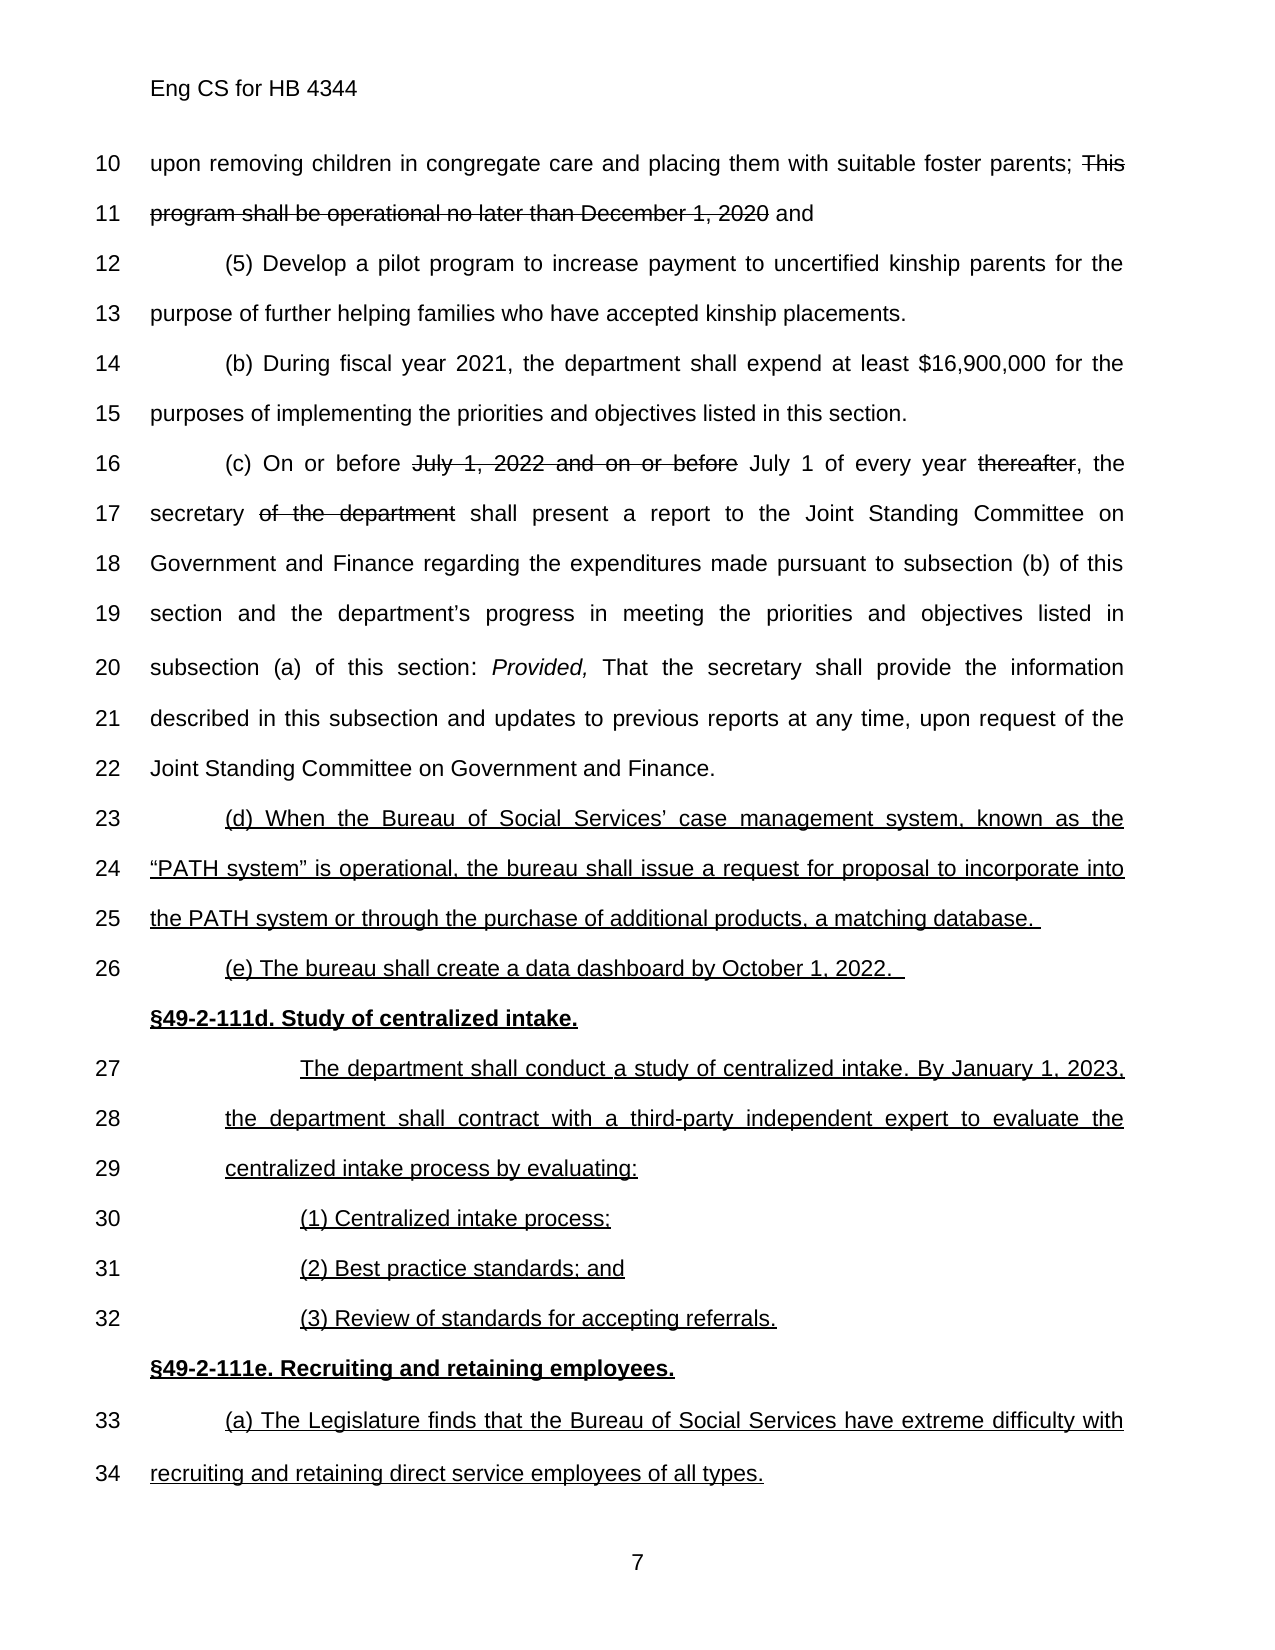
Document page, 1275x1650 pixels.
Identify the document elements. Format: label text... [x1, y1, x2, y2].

text (5) Develop a pilot program to increase payment to uncertified kinship parents for the purpose of further helping families who have accepted kinship placements. [150, 250, 1125, 326]
text (2) Best practice standards; and [225, 1254, 1125, 1281]
text (3) Review of standards for accepting referrals. [225, 1304, 1125, 1331]
subtitle §49-2-111e. Recruiting and retaining employees. [150, 1354, 1125, 1381]
text (a) The Legislature finds that the Bureau of Social Services have extreme difficulty with recruiting and retaining direct service employees of all types. [150, 1407, 1125, 1486]
text (1) Centralized intake process; [225, 1204, 1125, 1231]
text (d) When the Bureau of Social Services’ case management system, known as the “PATH system” is operational, the bureau shall issue a request for proposal to incorporate into the PATH system or through the purchase of additional products, a matching database. [150, 804, 1125, 877]
text The department shall conduct a study of centralized intake. By January 1, 2023, the department shall contract with a third-party independent expert to evaluate the centralized intake process by evaluating: [225, 1054, 1125, 1181]
text (c) On or before July 1, 2022 and on or before July 1 of every year thereafter, the secretary of the department shall present a report to the Joint Standing Committee on Government and Finance regarding the expenditures made pursuant to subsection (b) of this section and the department’s progress in meeting the priorities and objectives listed in subsection (a) of this section: Provided, That the secretary shall provide the information described in this subsection and updates to previous reports at any time, upon request of the Joint Standing Committee on Government and Finance. [150, 450, 1125, 781]
text (d) When the Bureau of Social Services’ case management system, known as the “PATH system” is operational, the bureau shall issue a request for proposal to incorporate into the PATH system or through the purchase of additional products, a matching database. [150, 879, 1125, 931]
subtitle §49-2-111d. Study of centralized intake. [150, 1004, 1125, 1031]
text (e) The bureau shall create a data dashboard by October 1, 2022. [150, 954, 1125, 981]
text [150, 150, 1125, 226]
text (b) During fiscal year 2021, the department shall expend at least $16,900,000 for the purposes of implementing the priorities and objectives listed in this section. [150, 350, 1125, 426]
